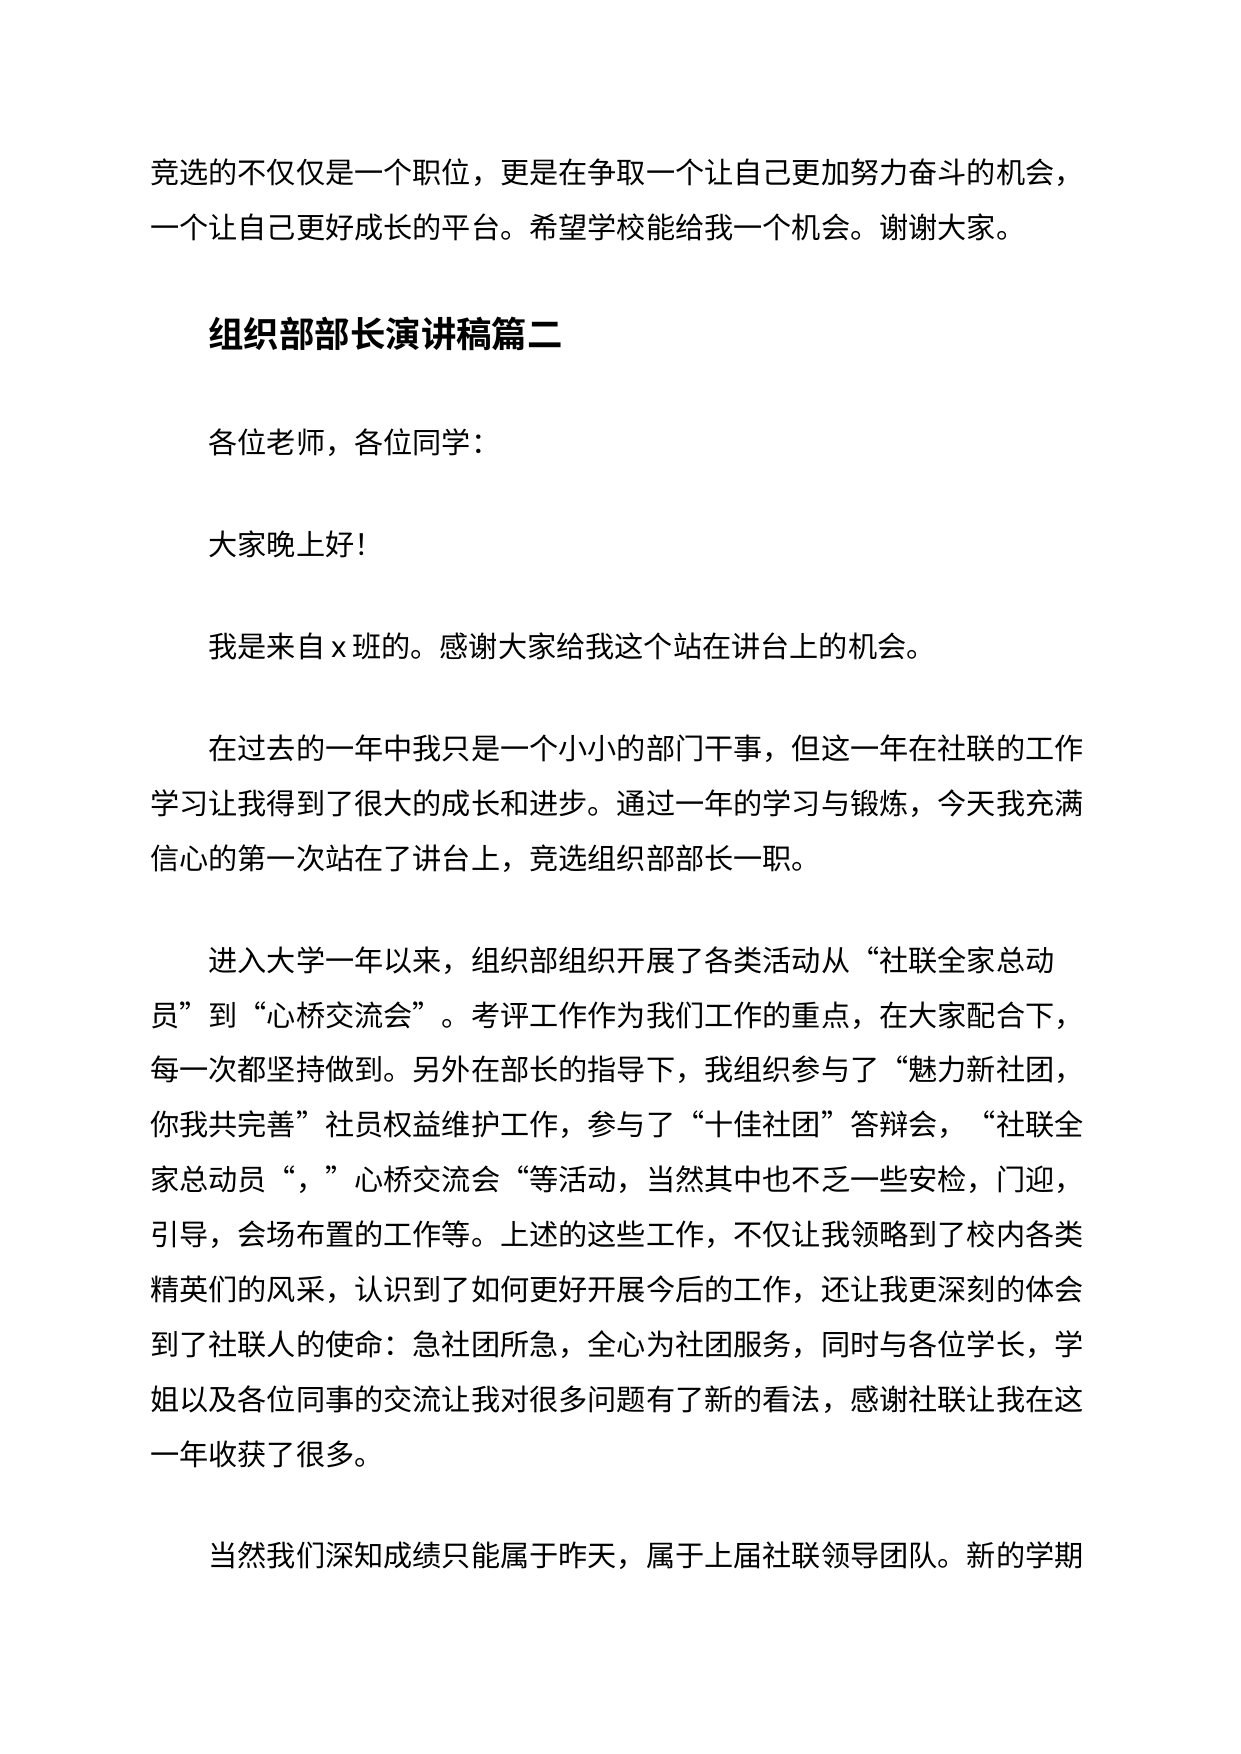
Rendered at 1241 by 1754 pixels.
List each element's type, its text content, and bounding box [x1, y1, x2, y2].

text 组织部部长演讲稿篇二 [150, 307, 1090, 358]
text 各位老师，各位同学： [150, 420, 1090, 462]
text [150, 1533, 1090, 1575]
text 我是来自x班的。感谢大家给我这个站在讲台上的机会。 [150, 624, 1090, 666]
text 大家晚上好！ [150, 522, 1090, 564]
text 在过去的一年中我只是一个小小的部门干事，但这一年在社联的工作学习让我得到了很大的成长和进步。通过一年的学习与锻炼，今天我充满信心的第一次站在了讲台上，竞选组织部部长一职。 [150, 726, 1090, 878]
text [150, 150, 1090, 247]
text 进入大学一年以来，组织部组织开展了各类活动从“社联全家总动员”到“心桥交流会”。考评工作作为我们工作的重点，在大家配合下，每一次都坚持做到。另外在部长的指导下，我组织参与了“魅力新社团，你我共完善”社员权益维护工作，参与了“十佳社团”答辩会，“社联全家总动员“，”心桥交流会“等活动，当然其中也不乏一些安检，门迎，引导，会场布置的工作等。上述的这些工作，不仅让我领略到了校内各类精英们的风采，认识到了如何更好开展今后的工作，还让我更深刻的体会到了社联人的使命：急社团所急，全心为社团服务，同时与各位学长，学姐以及各位同事的交流让我对很多问题有了新的看法，感谢社联让我在这一年收获了很多。 [150, 937, 1090, 1473]
